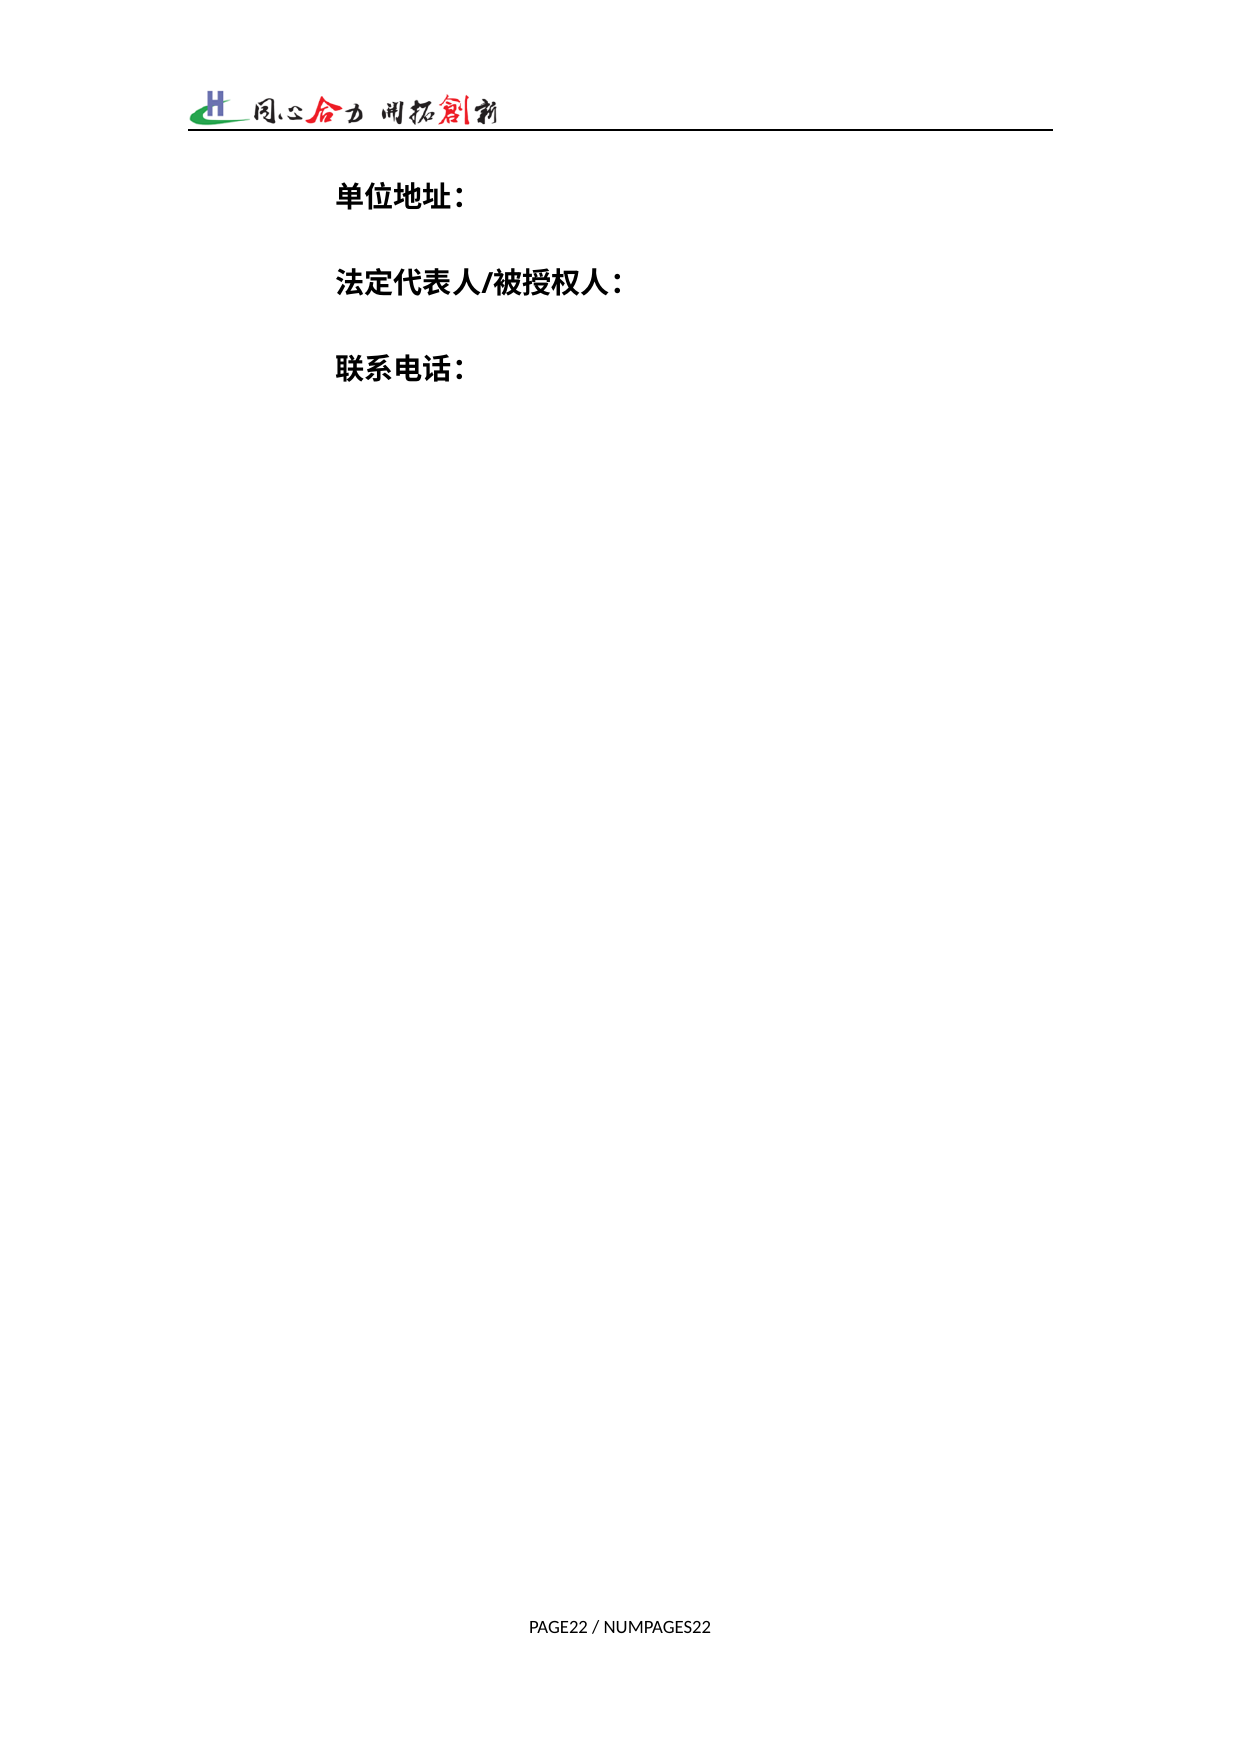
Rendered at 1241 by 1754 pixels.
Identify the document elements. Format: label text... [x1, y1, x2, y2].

text 联系电话： [187, 334, 1053, 399]
text 单位地址： [187, 162, 1053, 227]
text 法定代表人/被授权人： [187, 248, 1053, 313]
picture [187, 88, 507, 127]
